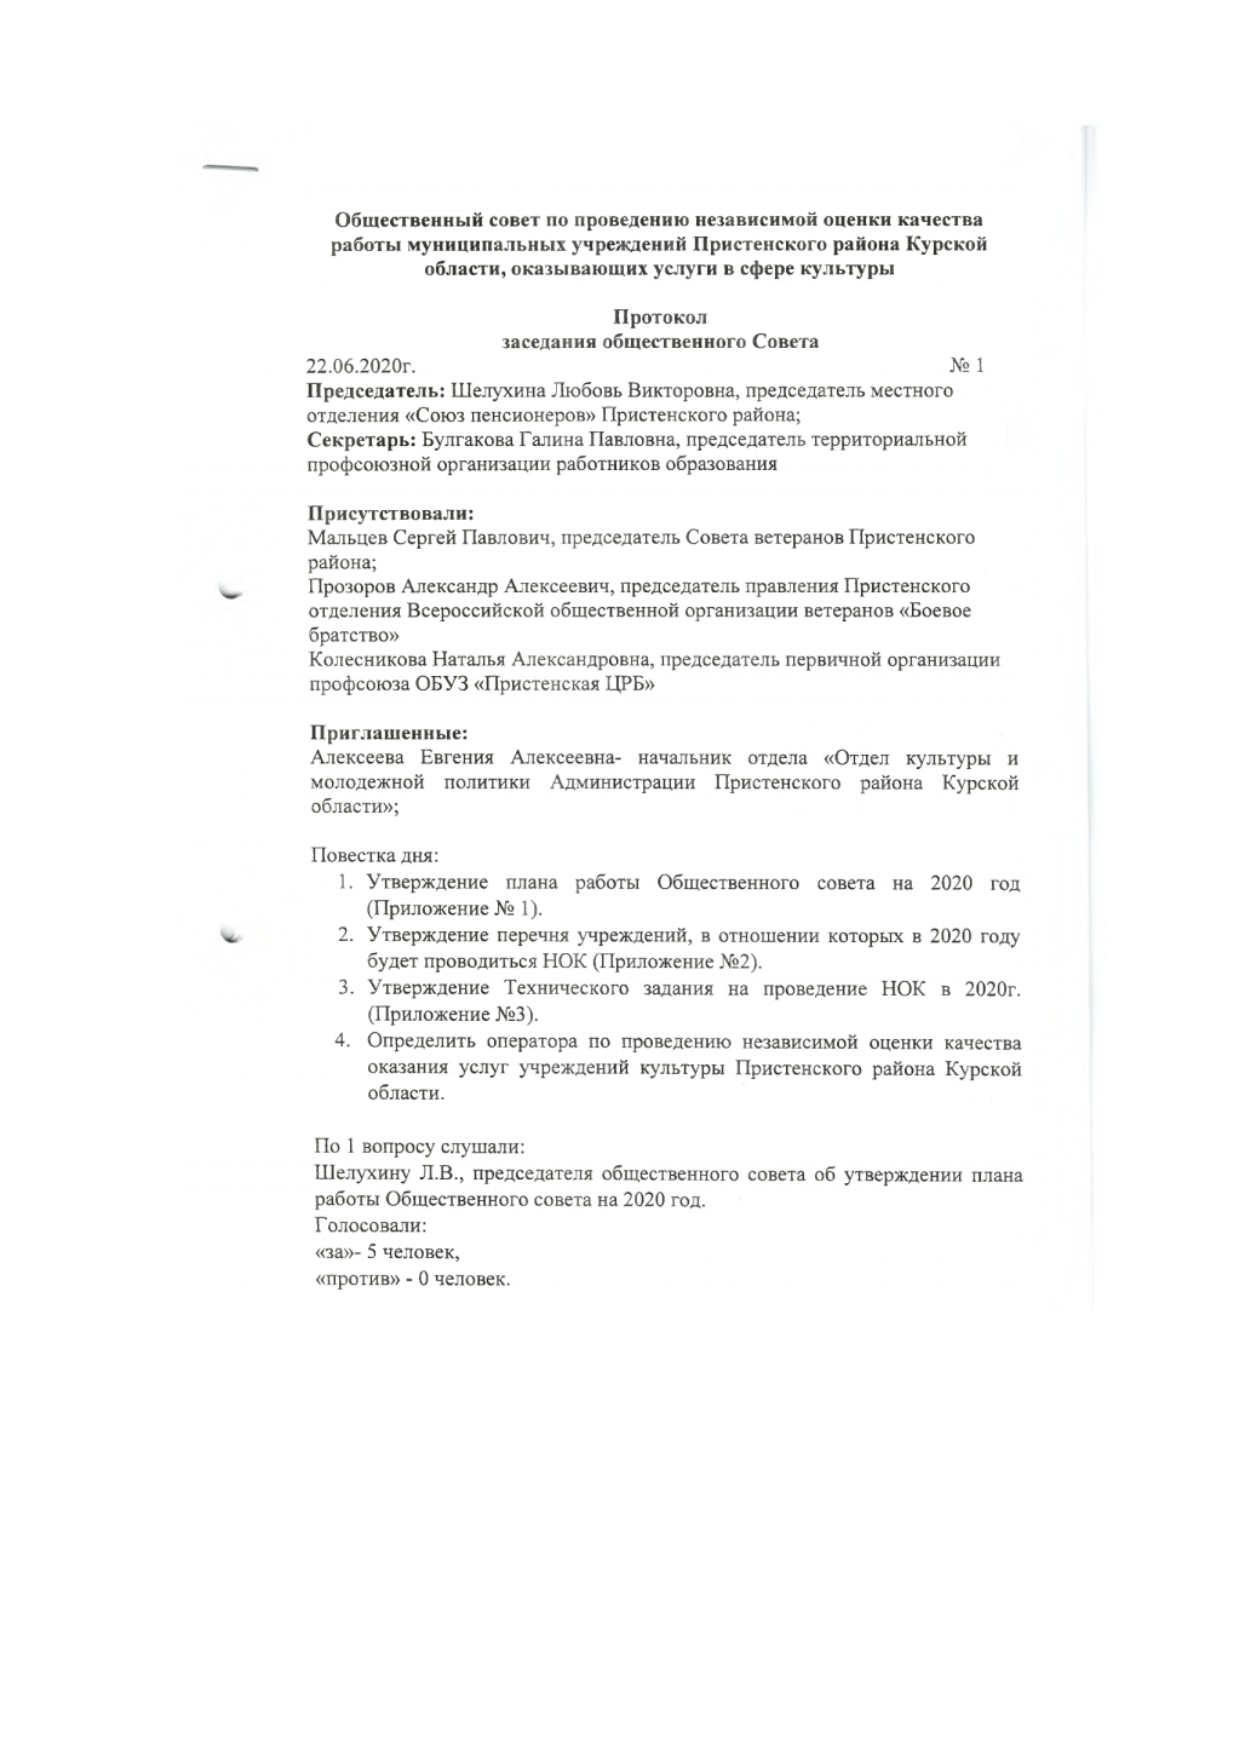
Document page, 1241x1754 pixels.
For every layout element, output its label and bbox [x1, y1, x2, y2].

picture [177, 118, 1107, 1320]
